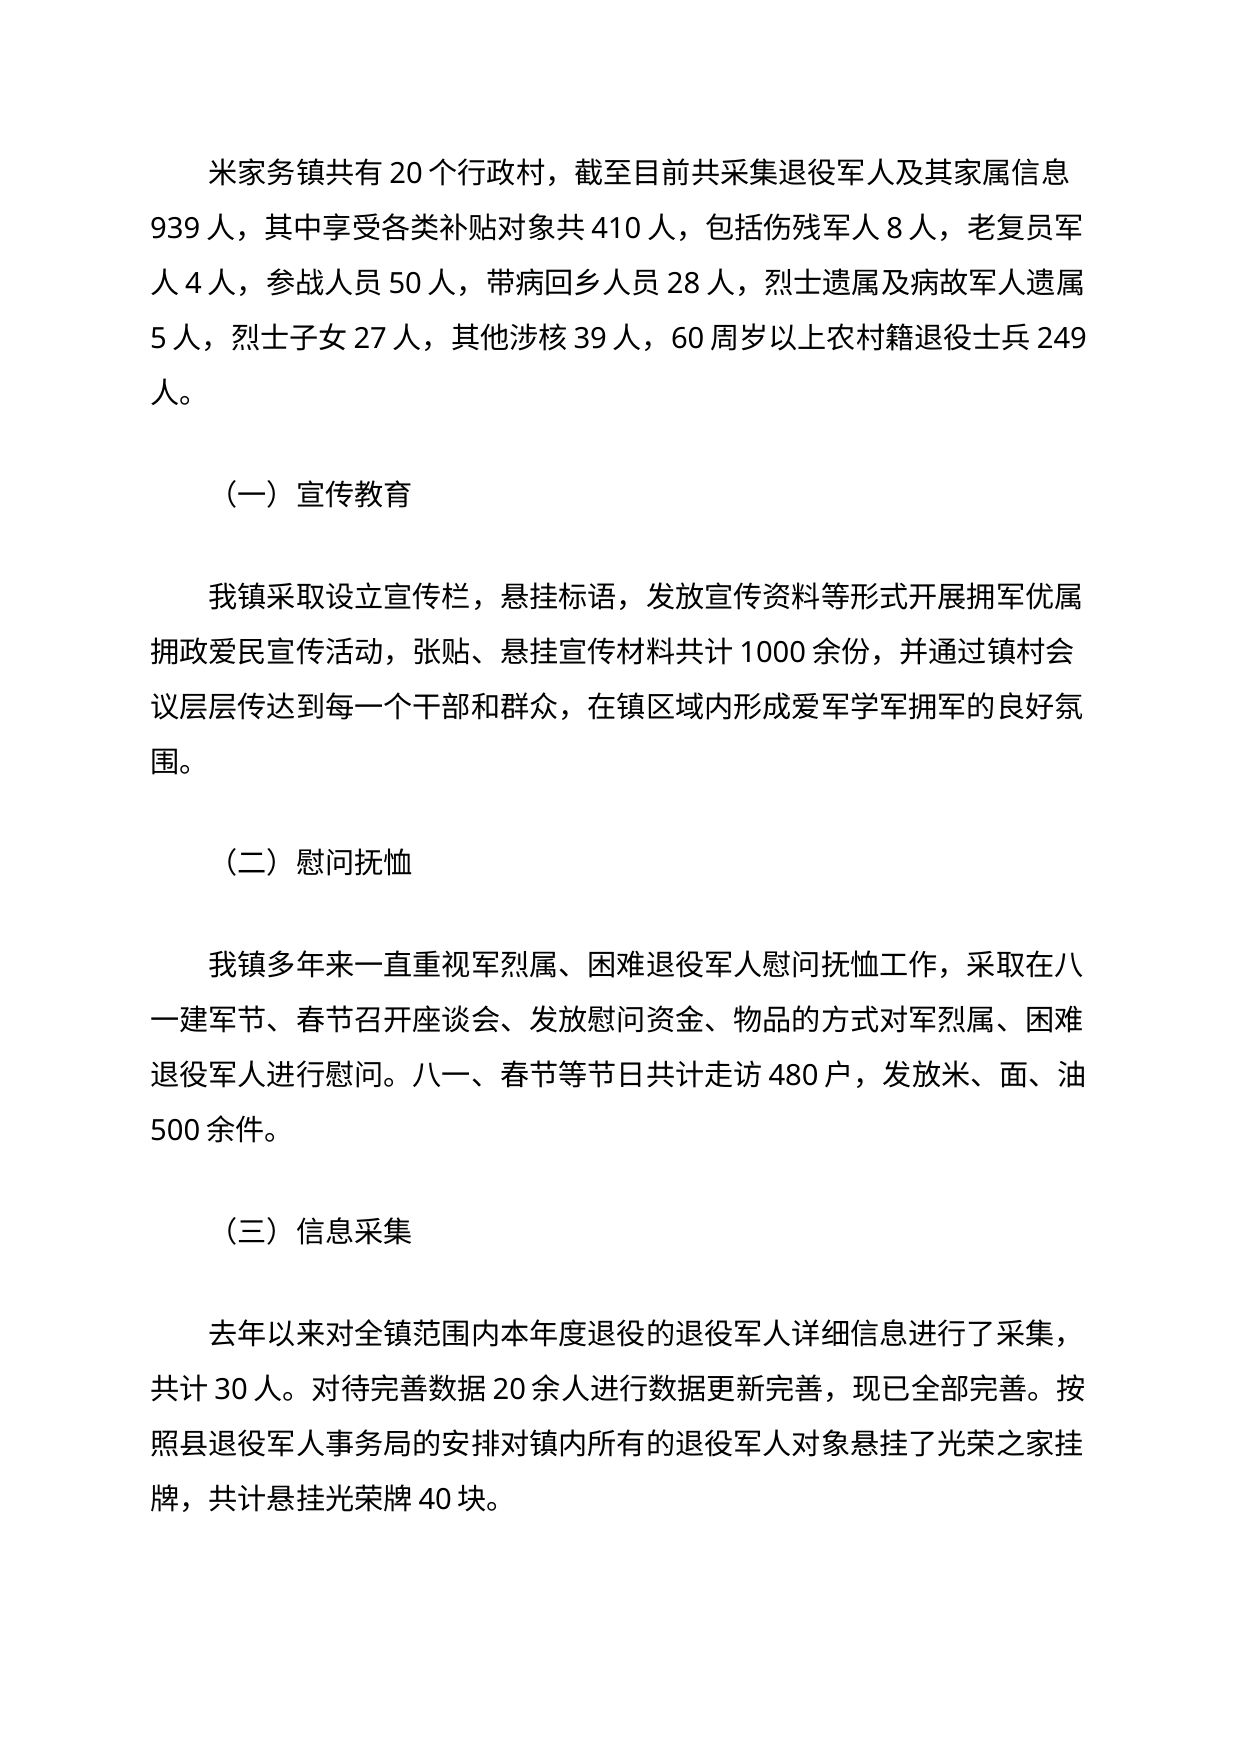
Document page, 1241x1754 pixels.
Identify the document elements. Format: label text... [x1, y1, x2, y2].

text 去年以来对全镇范围内本年度退役的退役军人详细信息进行了采集，共计30人。对待完善数据20余人进行数据更新完善，现已全部完善。按照县退役军人事务局的安排对镇内所有的退役军人对象悬挂了光荣之家挂牌，共计悬挂光荣牌40块。 [150, 1310, 1090, 1518]
text 我镇采取设立宣传栏，悬挂标语，发放宣传资料等形式开展拥军优属拥政爱民宣传活动，张贴、悬挂宣传材料共计1000余份，并通过镇村会议层层传达到每一个干部和群众，在镇区域内形成爱军学军拥军的良好氛围。 [150, 573, 1090, 781]
text （二）慰问抚恤 [150, 840, 1090, 882]
text 我镇多年来一直重视军烈属、困难退役军人慰问抚恤工作，采取在八一建军节、春节召开座谈会、发放慰问资金、物品的方式对军烈属、困难退役军人进行慰问。八一、春节等节日共计走访480户，发放米、面、油500余件。 [150, 942, 1090, 1149]
text （三）信息采集 [150, 1209, 1090, 1251]
text （一）宣传教育 [150, 472, 1090, 514]
text 米家务镇共有20个行政村，截至目前共采集退役军人及其家属信息939人，其中享受各类补贴对象共410人，包括伤残军人8人，老复员军人4人，参战人员50人，带病回乡人员28人，烈士遗属及病故军人遗属5人，烈士子女27人，其他涉核39人，60周岁以上农村籍退役士兵249人。 [150, 150, 1090, 412]
